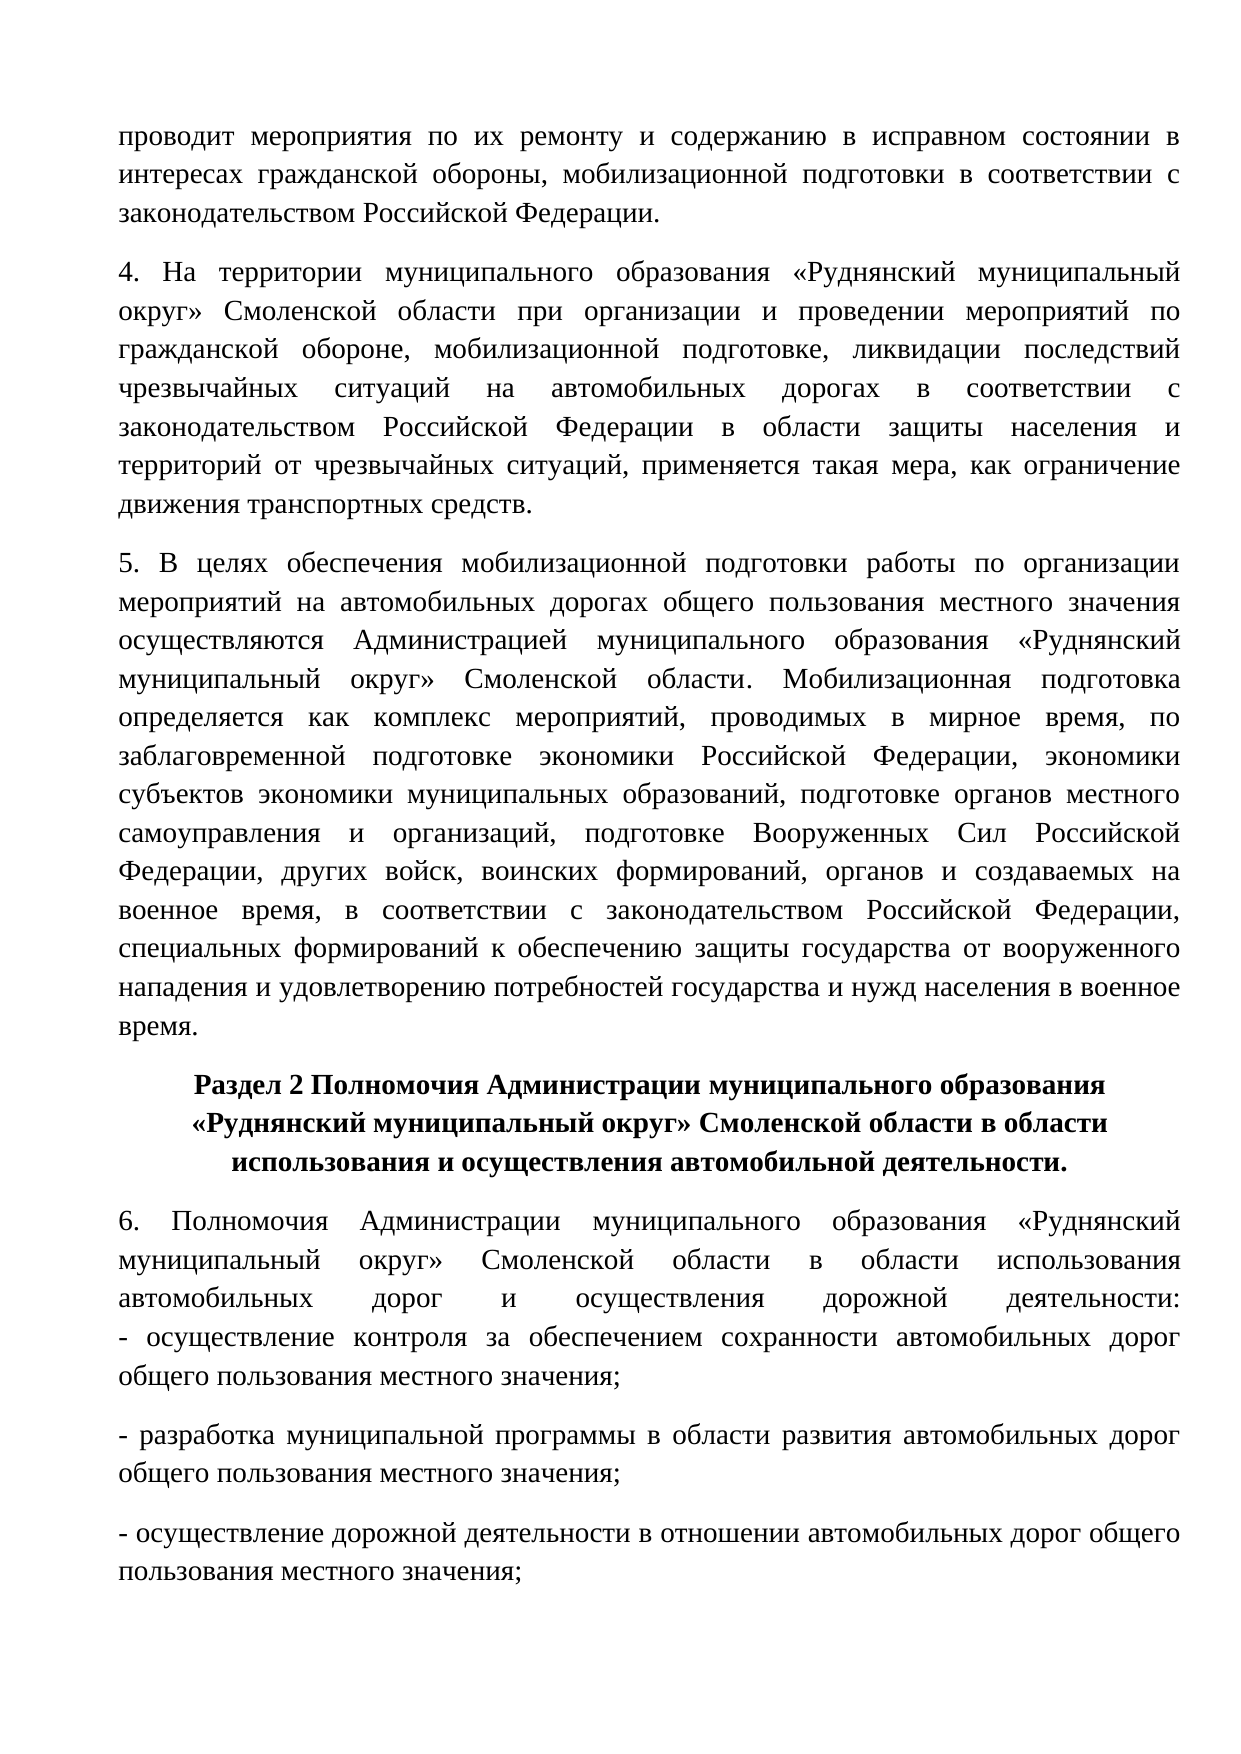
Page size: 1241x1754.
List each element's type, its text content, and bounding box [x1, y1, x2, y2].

text 5. В целях обеспечения мобилизационной подготовки работы по организации мероприятий на автомобильных дорогах общего пользования местного значения осуществляются Администрацией муниципального образования «Руднянский муниципальный округ» Смоленской области. Мобилизационная подготовка определяется как комплекс мероприятий, проводимых в мирное время, по заблаговременной подготовке экономики Российской Федерации, экономики субъектов экономики муниципальных образований, подготовке органов местного самоуправления и организаций, подготовке Вооруженных Сил Российской Федерации, других войск, воинских формирований, органов и создаваемых на военное время, в соответствии с законодательством Российской Федерации, специальных формирований к обеспечению защиты государства от вооруженного нападения и удовлетворению потребностей государства и нужд населения в военное время. [118, 545, 1181, 1041]
text 6. Полномочия Администрации муниципального образования «Руднянский муниципальный округ» Смоленской области в области использования автомобильных дорог и осуществления дорожной деятельности: - осуществление контроля за обеспечением сохранности автомобильных дорог общего пользования местного значения; [118, 1203, 1181, 1391]
text Раздел 2 Полномочия Администрации муниципального образования «Руднянский муниципальный округ» Смоленской области в области использования и осуществления автомобильной деятельности. [118, 1067, 1181, 1178]
text - разработка муниципальной программы в области развития автомобильных дорог общего пользования местного значения; [118, 1417, 1181, 1489]
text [118, 118, 1181, 229]
text 4. На территории муниципального образования «Руднянский муниципальный округ» Смоленской области при организации и проведении мероприятий по гражданской обороне, мобилизационной подготовке, ликвидации последствий чрезвычайных ситуаций на автомобильных дорогах в соответствии с законодательством Российской Федерации в области защиты населения и территорий от чрезвычайных ситуаций, применяется такая мера, как ограничение движения транспортных средств. [118, 254, 1181, 519]
text - осуществление дорожной деятельности в отношении автомобильных дорог общего пользования местного значения; [118, 1515, 1181, 1587]
